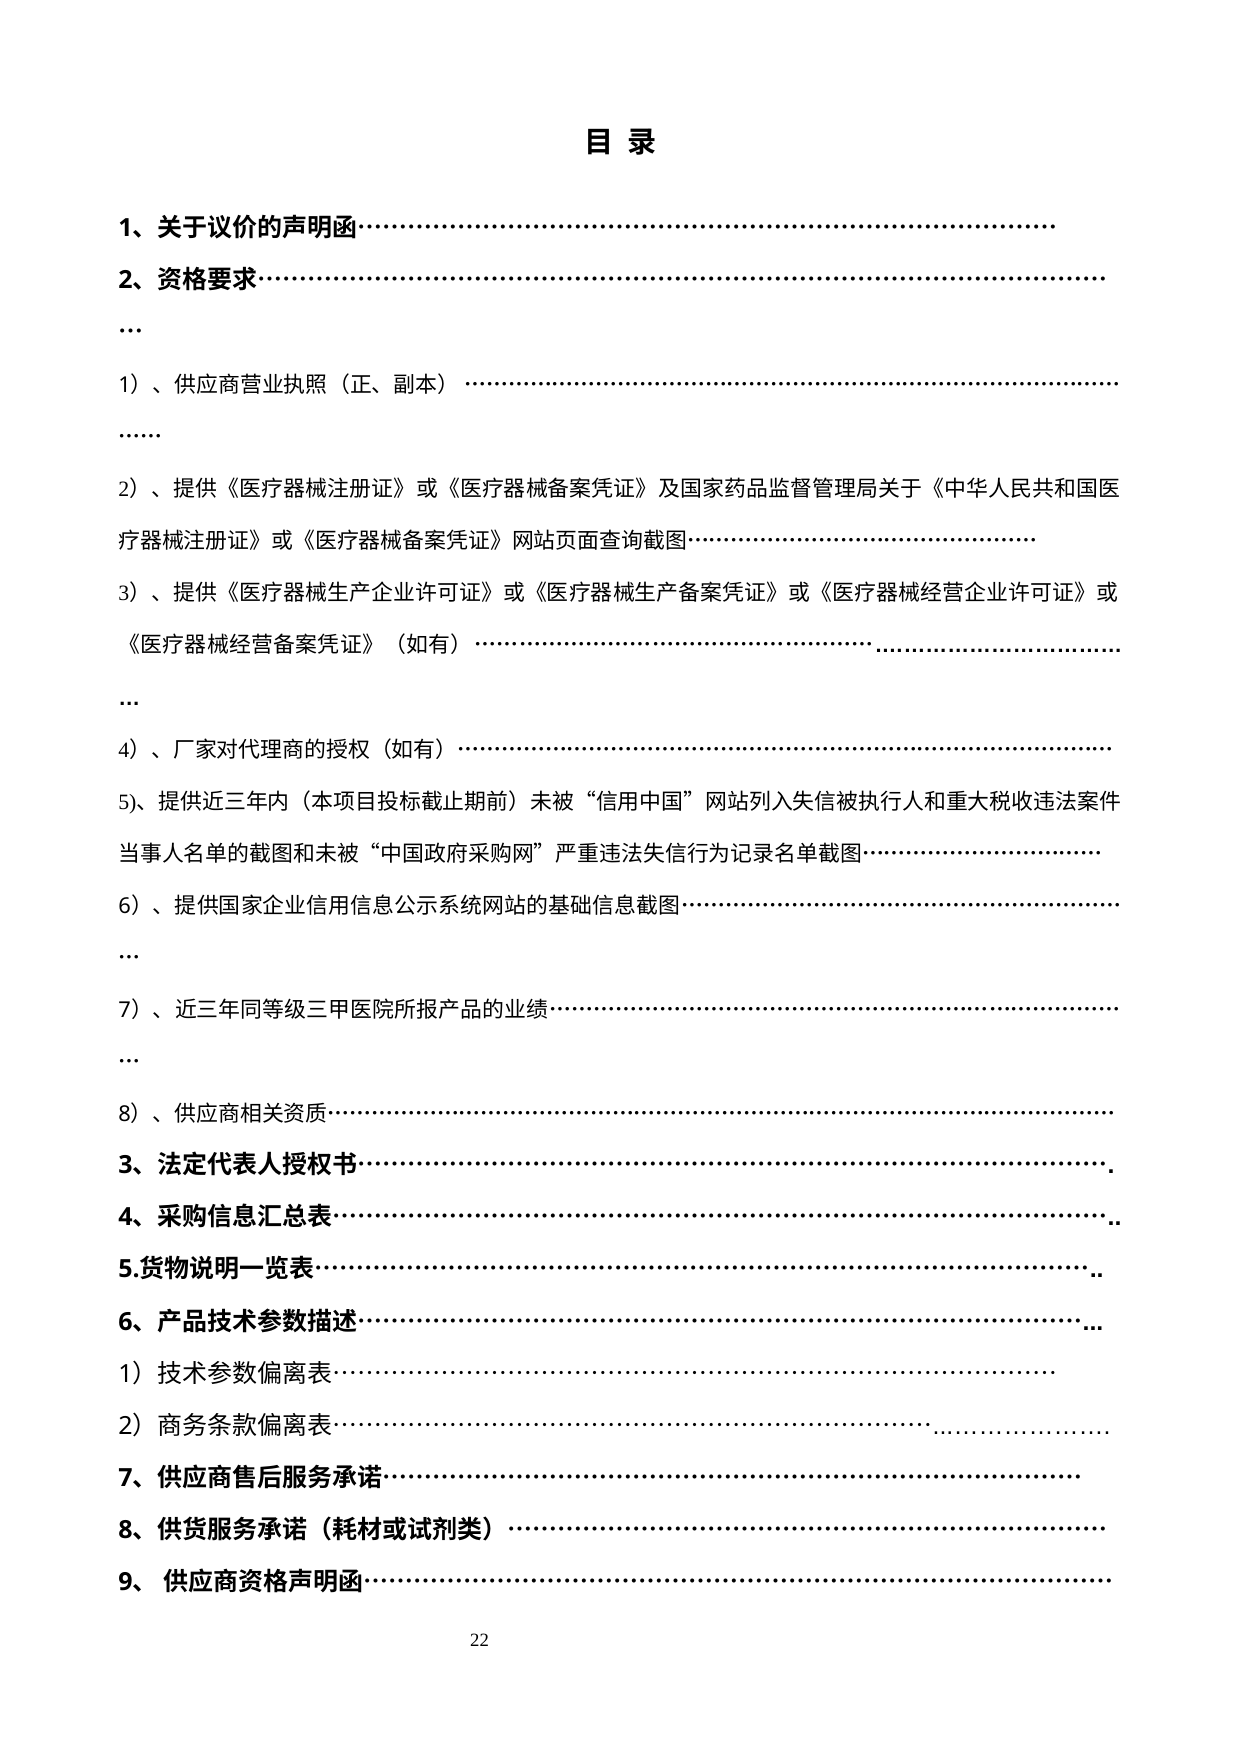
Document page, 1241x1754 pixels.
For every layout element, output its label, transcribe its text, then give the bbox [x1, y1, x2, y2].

text 2）商务条款偏离表………………………………………………………………...………………. [118, 1392, 1122, 1444]
text 9、 供应商资格声明函……………………………………………………………………………… [118, 1549, 1122, 1601]
text 2、资格要求…………………………………………………………………………………………… [118, 247, 1122, 351]
text 7）、近三年同等级三甲医院所报产品的业绩……………………………………………………………………… [118, 976, 1122, 1080]
text 1）技术参数偏离表…………………………………………………………………………… [118, 1340, 1122, 1392]
text 5)、提供近三年内（本项目投标截止期前）未被“信用中国”网站列入失信被执行人和重大税收违法案件当事人名单的截图和未被“中国政府采购网”严重违法失信行为记录名单截图…………………………… [118, 767, 1122, 872]
text 4）、厂家对代理商的授权（如有）……………………………………………………………………………… [118, 715, 1122, 767]
text 3）、提供《医疗器械生产企业许可证》或《医疗器械生产备案凭证》或《医疗器械经营企业许可证》或《医疗器械经营备案凭证》（如有）……………………………………………….……………………………… [118, 559, 1122, 715]
text 2）、提供《医疗器械注册证》或《医疗器械备案凭证》及国家药品监督管理局关于《中华人民共和国医疗器械注册证》或《医疗器械备案凭证》网站页面查询截图………………………………………… [118, 455, 1122, 559]
text 4、采购信息汇总表………………………………………………………………………………….. [118, 1184, 1122, 1236]
text 8）、供应商相关资质……………………………………………………………………………………………… [118, 1080, 1122, 1132]
text 3、法定代表人授权书………………………………………………………………………………. [118, 1132, 1122, 1184]
text 1）、供应商营业执照（正、副本） …………………………………………………………………………………… [118, 351, 1122, 455]
text 1、关于议价的声明函………………………………………………………………………… [118, 194, 1122, 247]
text 8、供货服务承诺（耗材或试剂类）……………………………………………………………… [118, 1497, 1122, 1549]
text 6）、提供国家企业信用信息公示系统网站的基础信息截图……………………………………………………… [118, 872, 1122, 976]
text 5.货物说明一览表………………………………………………………………………………….. [118, 1236, 1122, 1288]
text 6、产品技术参数描述……………………………………………………………………………... [118, 1288, 1122, 1340]
text 7、供应商售后服务承诺………………………………………………………………………… [118, 1444, 1122, 1497]
text 目 录 [118, 118, 1122, 160]
